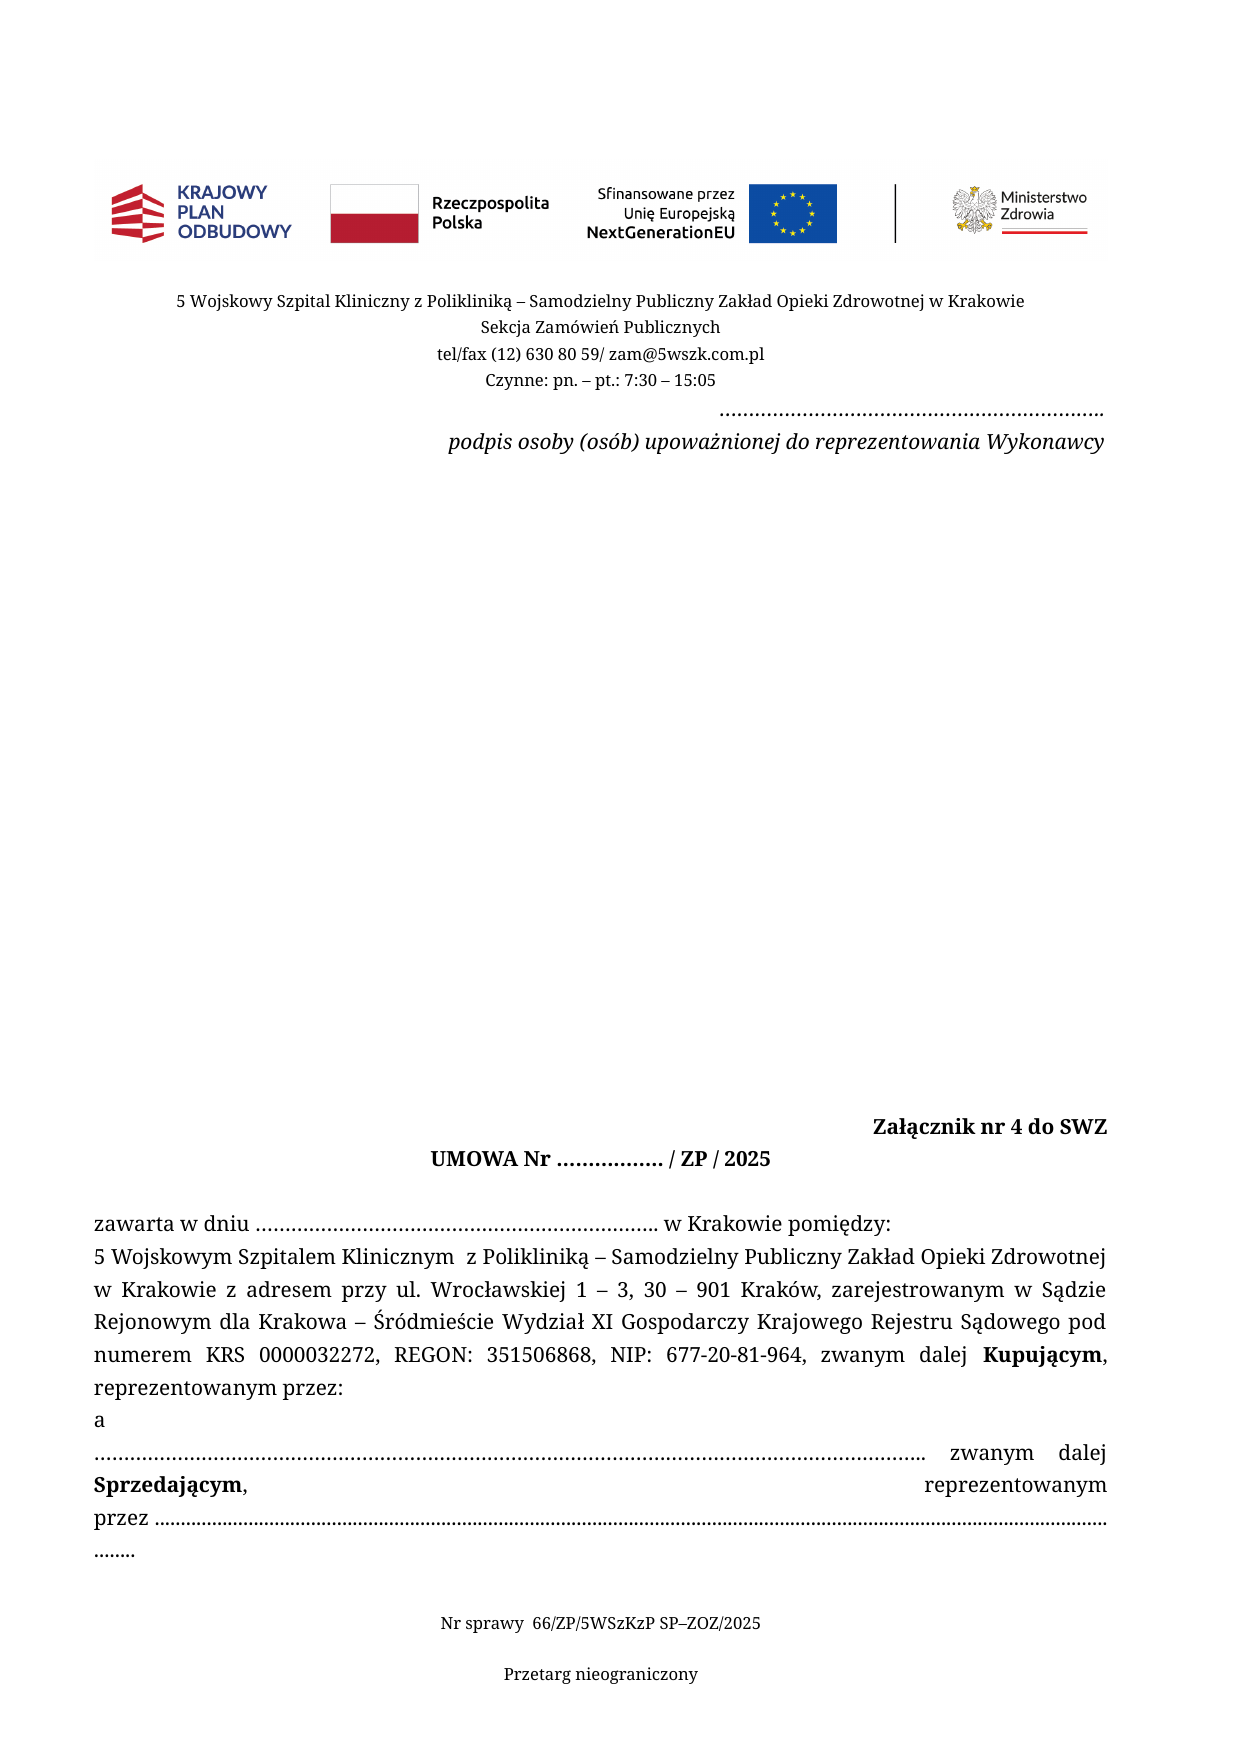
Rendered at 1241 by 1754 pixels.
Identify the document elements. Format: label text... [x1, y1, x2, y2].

picture [93, 159, 1108, 261]
text Załącznik nr 4 do SWZ [94, 1112, 1107, 1140]
text ………………………………………………………………………………………………………………………….. zwanym dalej Sprzedającym, reprezentowanym przez ............................................................................................................................................................................................... [94, 1438, 1107, 1564]
text podpis osoby (osób) upoważnionej do reprezentowania Wykonawcy [94, 427, 1107, 456]
text a [94, 1405, 1107, 1434]
text ……………………………………………………….. [94, 394, 1107, 423]
text zawarta w dniu ………………………………………………………….. w Krakowie pomiędzy: [94, 1209, 1107, 1238]
text UMOWA Nr …………….. / ZP / 2025 [94, 1144, 1107, 1173]
text 5 Wojskowym Szpitalem Klinicznym z Polikliniką – Samodzielny Publiczny Zakład Opieki Zdrowotnej w Krakowie z adresem przy ul. Wrocławskiej 1 – 3, 30 – 901 Kraków, zarejestrowanym w Sądzie Rejonowym dla Krakowa – Śródmieście Wydział XI Gospodarczy Krajowego Rejestru Sądowego pod numerem KRS 0000032272, REGON: 351506868, NIP: 677-20-81-964, zwanym dalej Kupującym, reprezentowanym przez: [94, 1242, 1107, 1401]
